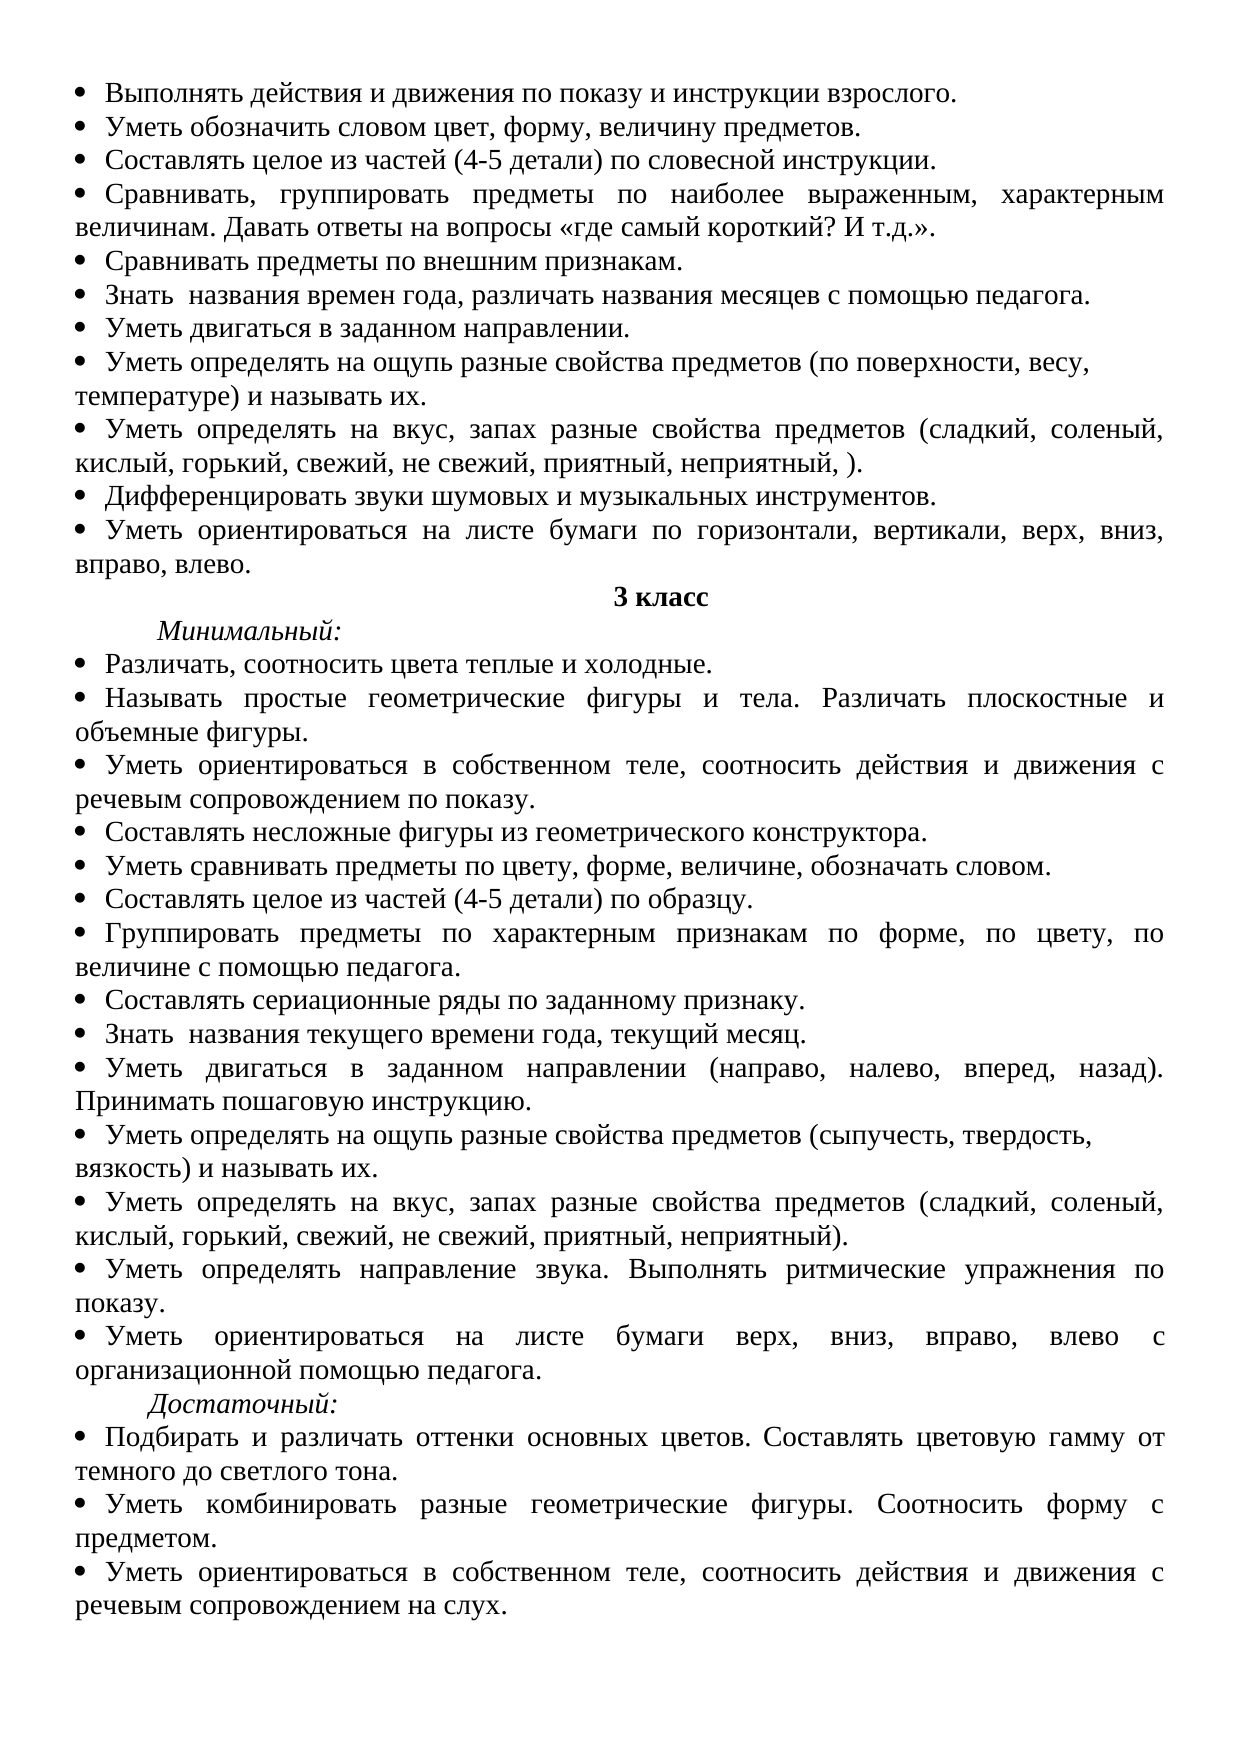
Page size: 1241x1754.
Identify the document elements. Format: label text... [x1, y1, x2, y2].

list Знать названия времен года, различать названия месяцев с помощью педагога. [75, 277, 1165, 310]
list Составлять сериационные ряды по заданному признаку. [75, 982, 1165, 1016]
list 3 класс [157, 579, 1165, 613]
list Уметь ориентироваться в собственном теле, соотносить действия и движения с речевым сопровождением на слух. [75, 1554, 1165, 1621]
list Дифференцировать звуки шумовых и музыкальных инструментов. [75, 478, 1165, 512]
list Знать названия текущего времени года, текущий месяц. [75, 1016, 1165, 1050]
list Уметь ориентироваться в собственном теле, соотносить действия и движения с речевым сопровождением по показу. [75, 747, 1165, 814]
list Уметь определять на ощупь разные свойства предметов (по поверхности, весу, [75, 344, 1165, 378]
list Уметь сравнивать предметы по цвету, форме, величине, обозначать словом. [75, 848, 1165, 882]
list Уметь комбинировать разные геометрические фигуры. Соотносить форму с предметом. [75, 1486, 1165, 1554]
list Составлять целое из частей (4-5 детали) по образцу. [75, 882, 1165, 915]
list Уметь определять направление звука. Выполнять ритмические упражнения по показу. [75, 1251, 1165, 1318]
list Уметь определять на вкус, запах разные свойства предметов (сладкий, соленый, кислый, горький, свежий, не свежий, приятный, неприятный, ). [75, 411, 1165, 478]
list Уметь определять на вкус, запах разные свойства предметов (сладкий, соленый, кислый, горький, свежий, не свежий, приятный, неприятный). [75, 1184, 1165, 1251]
list Уметь определять на ощупь разные свойства предметов (сыпучесть, твердость, [75, 1117, 1165, 1151]
list Уметь двигаться в заданном направлении. [75, 310, 1165, 344]
list Уметь обозначить словом цвет, форму, величину предметов. [75, 109, 1165, 142]
list Выполнять действия и движения по показу и инструкции взрослого. [75, 75, 1165, 109]
text Достаточный: [75, 1386, 1165, 1419]
list Сравнивать предметы по внешним признакам. [75, 243, 1165, 277]
list Уметь ориентироваться на листе бумаги верх, вниз, вправо, влево с организационной помощью педагога. [75, 1318, 1165, 1386]
list вязкость) и называть их. [75, 1151, 1165, 1184]
list Минимальный: [157, 613, 1165, 646]
list Различать, соотносить цвета теплые и холодные. [75, 646, 1165, 680]
list температуре) и называть их. [75, 378, 1165, 411]
list Группировать предметы по характерным признакам по форме, по цвету, по величине с помощью педагога. [75, 915, 1165, 982]
list Составлять несложные фигуры из геометрического конструктора. [75, 814, 1165, 848]
list Уметь ориентироваться на листе бумаги по горизонтали, вертикали, верх, вниз, вправо, влево. [75, 512, 1165, 579]
list Уметь двигаться в заданном направлении (направо, налево, вперед, назад). Принимать пошаговую инструкцию. [75, 1050, 1165, 1117]
list Называть простые геометрические фигуры и тела. Различать плоскостные и объемные фигуры. [75, 680, 1165, 747]
list Подбирать и различать оттенки основных цветов. Составлять цветовую гамму от темного до светлого тона. [75, 1419, 1165, 1486]
list Сравнивать, группировать предметы по наиболее выраженным, характерным величинам. Давать ответы на вопросы «где самый короткий? И т.д.». [75, 176, 1165, 243]
list Составлять целое из частей (4-5 детали) по словесной инструкции. [75, 142, 1165, 176]
